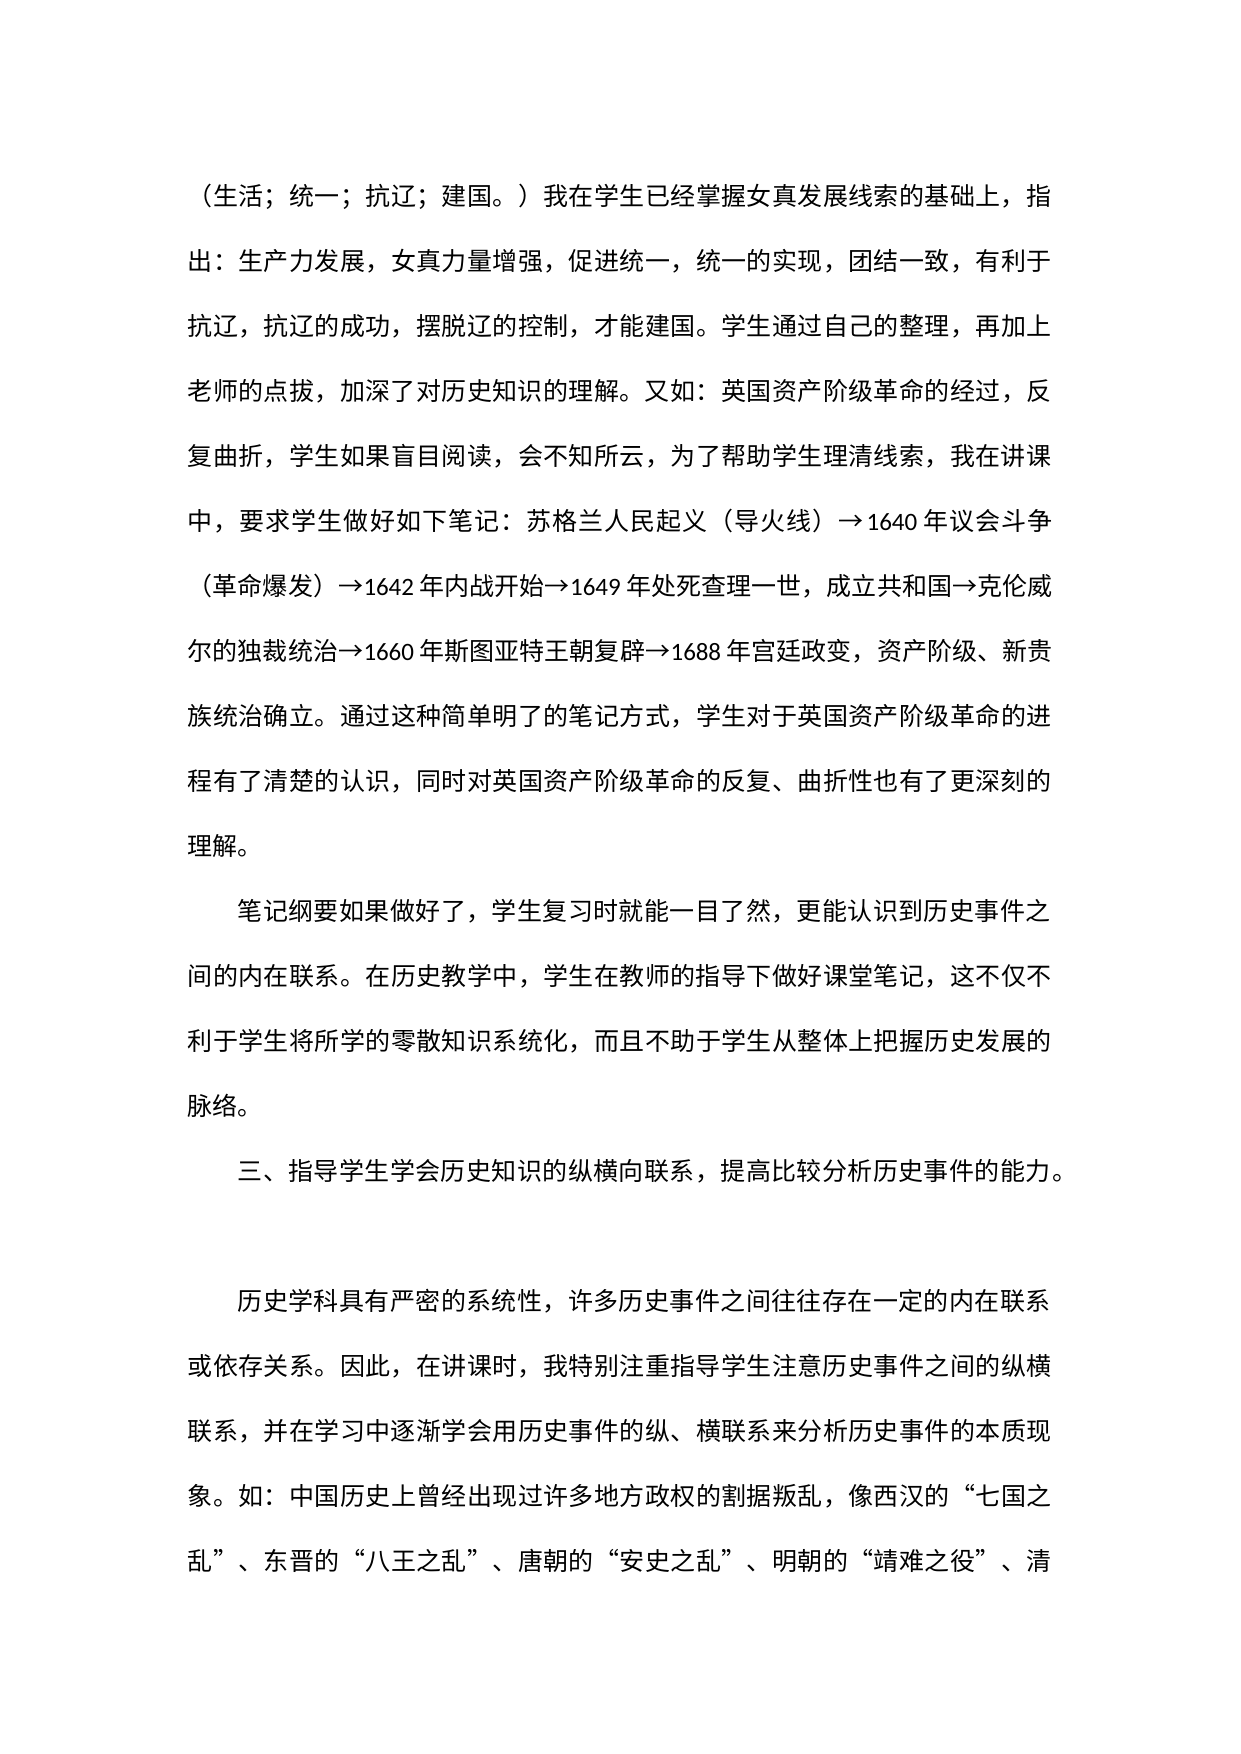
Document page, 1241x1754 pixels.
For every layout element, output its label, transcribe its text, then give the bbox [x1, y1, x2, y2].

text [187, 1267, 1053, 1592]
text 三、指导学生学会历史知识的纵横向联系，提高比较分析历史事件的能力。 [187, 1137, 1053, 1267]
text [187, 162, 1053, 877]
text 笔记纲要如果做好了，学生复习时就能一目了然，更能认识到历史事件之间的内在联系。在历史教学中，学生在教师的指导下做好课堂笔记，这不仅不利于学生将所学的零散知识系统化，而且不助于学生从整体上把握历史发展的脉络。 [187, 877, 1053, 1137]
